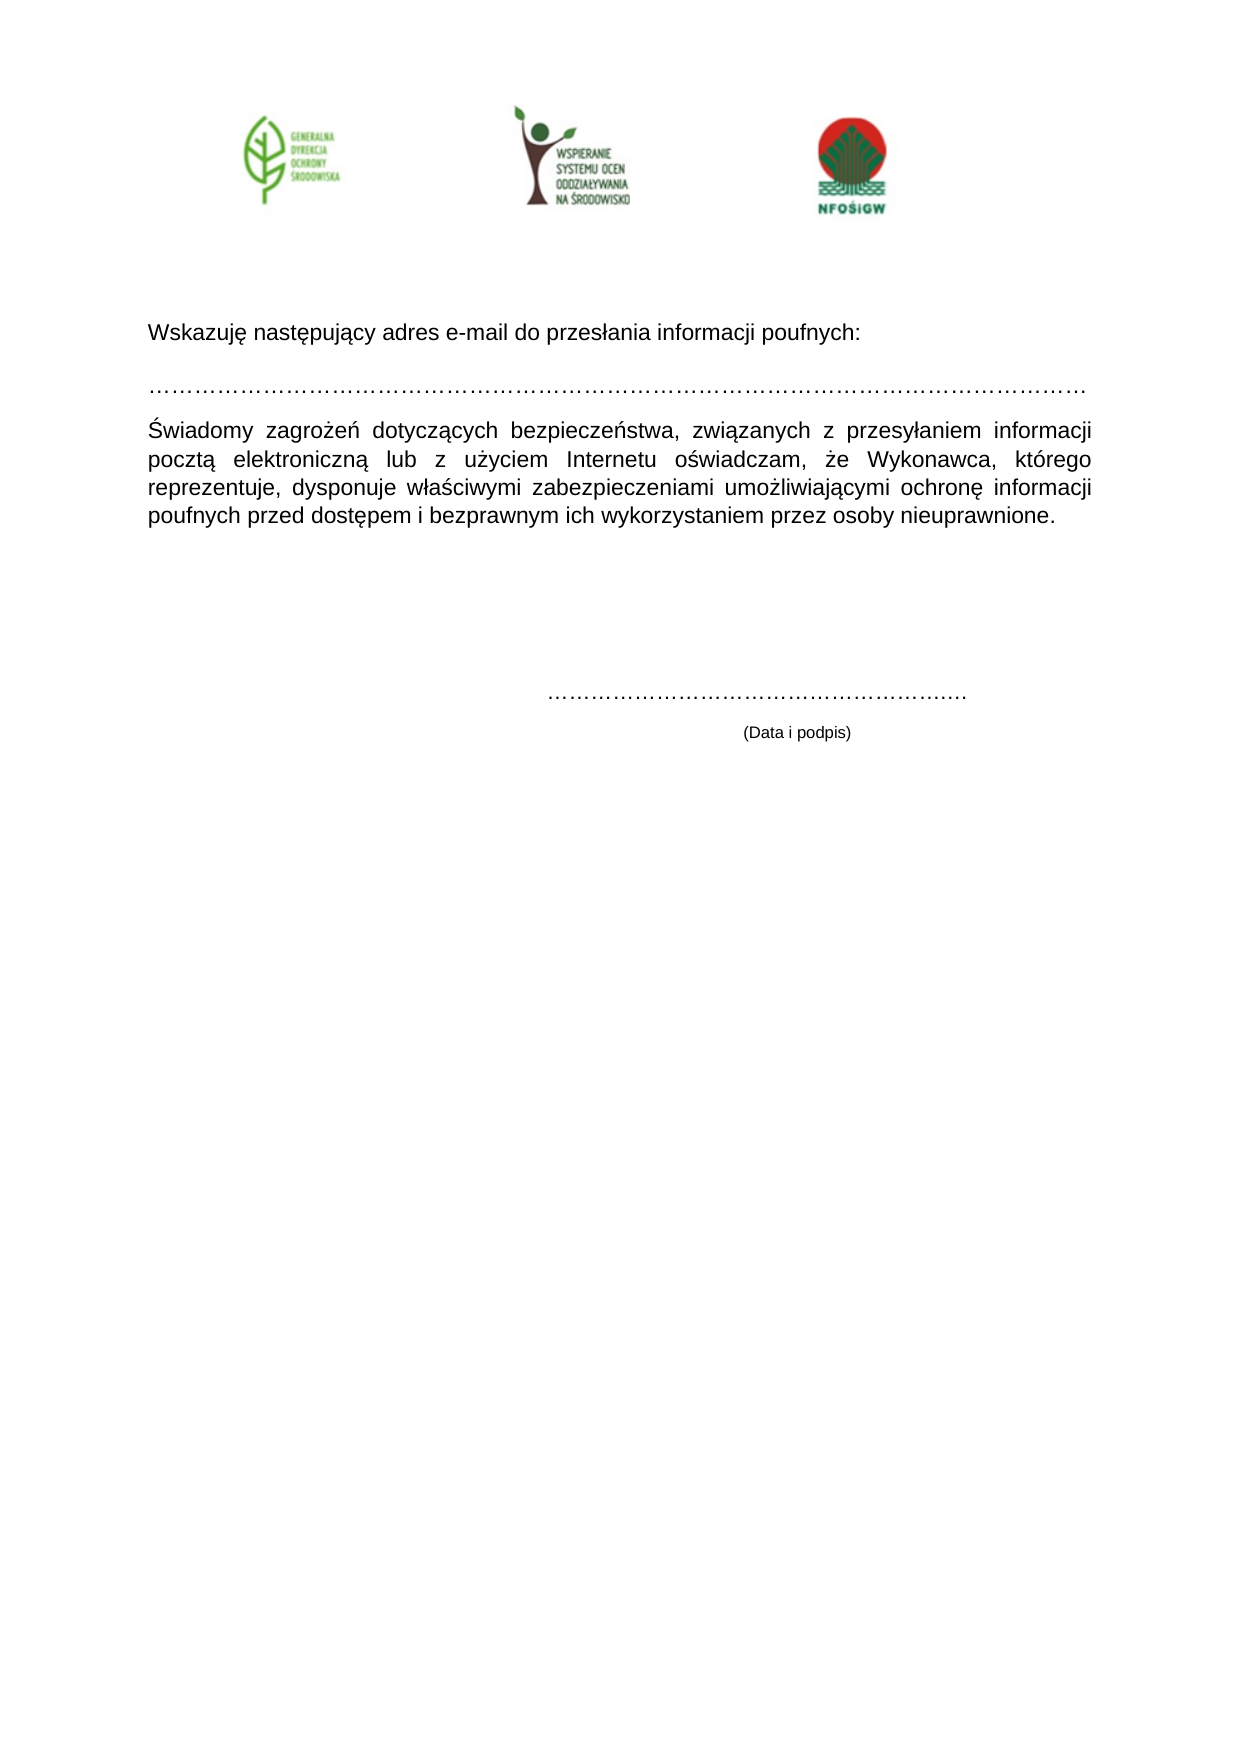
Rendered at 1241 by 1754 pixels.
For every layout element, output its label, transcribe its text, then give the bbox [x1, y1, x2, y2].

picture [208, 101, 943, 240]
text Świadomy zagrożeń dotyczących bezpieczeństwa, związanych z przesyłaniem informacji pocztą elektroniczną lub z użyciem Internetu oświadczam, że Wykonawca, którego reprezentuje, dysponuje właściwymi zabezpieczeniami umożliwiającymi ochronę informacji poufnych przed dostępem i bezprawnym ich wykorzystaniem przez osoby nieuprawnione. [148, 417, 1093, 529]
text …………………………………………………………………………………………………………… [148, 372, 1093, 398]
text (Data i podpis) [546, 723, 1048, 742]
text Wskazuję następujący adres e-mail do przesłania informacji poufnych: [148, 319, 1093, 345]
text ……………………………………………….… [546, 679, 1048, 704]
